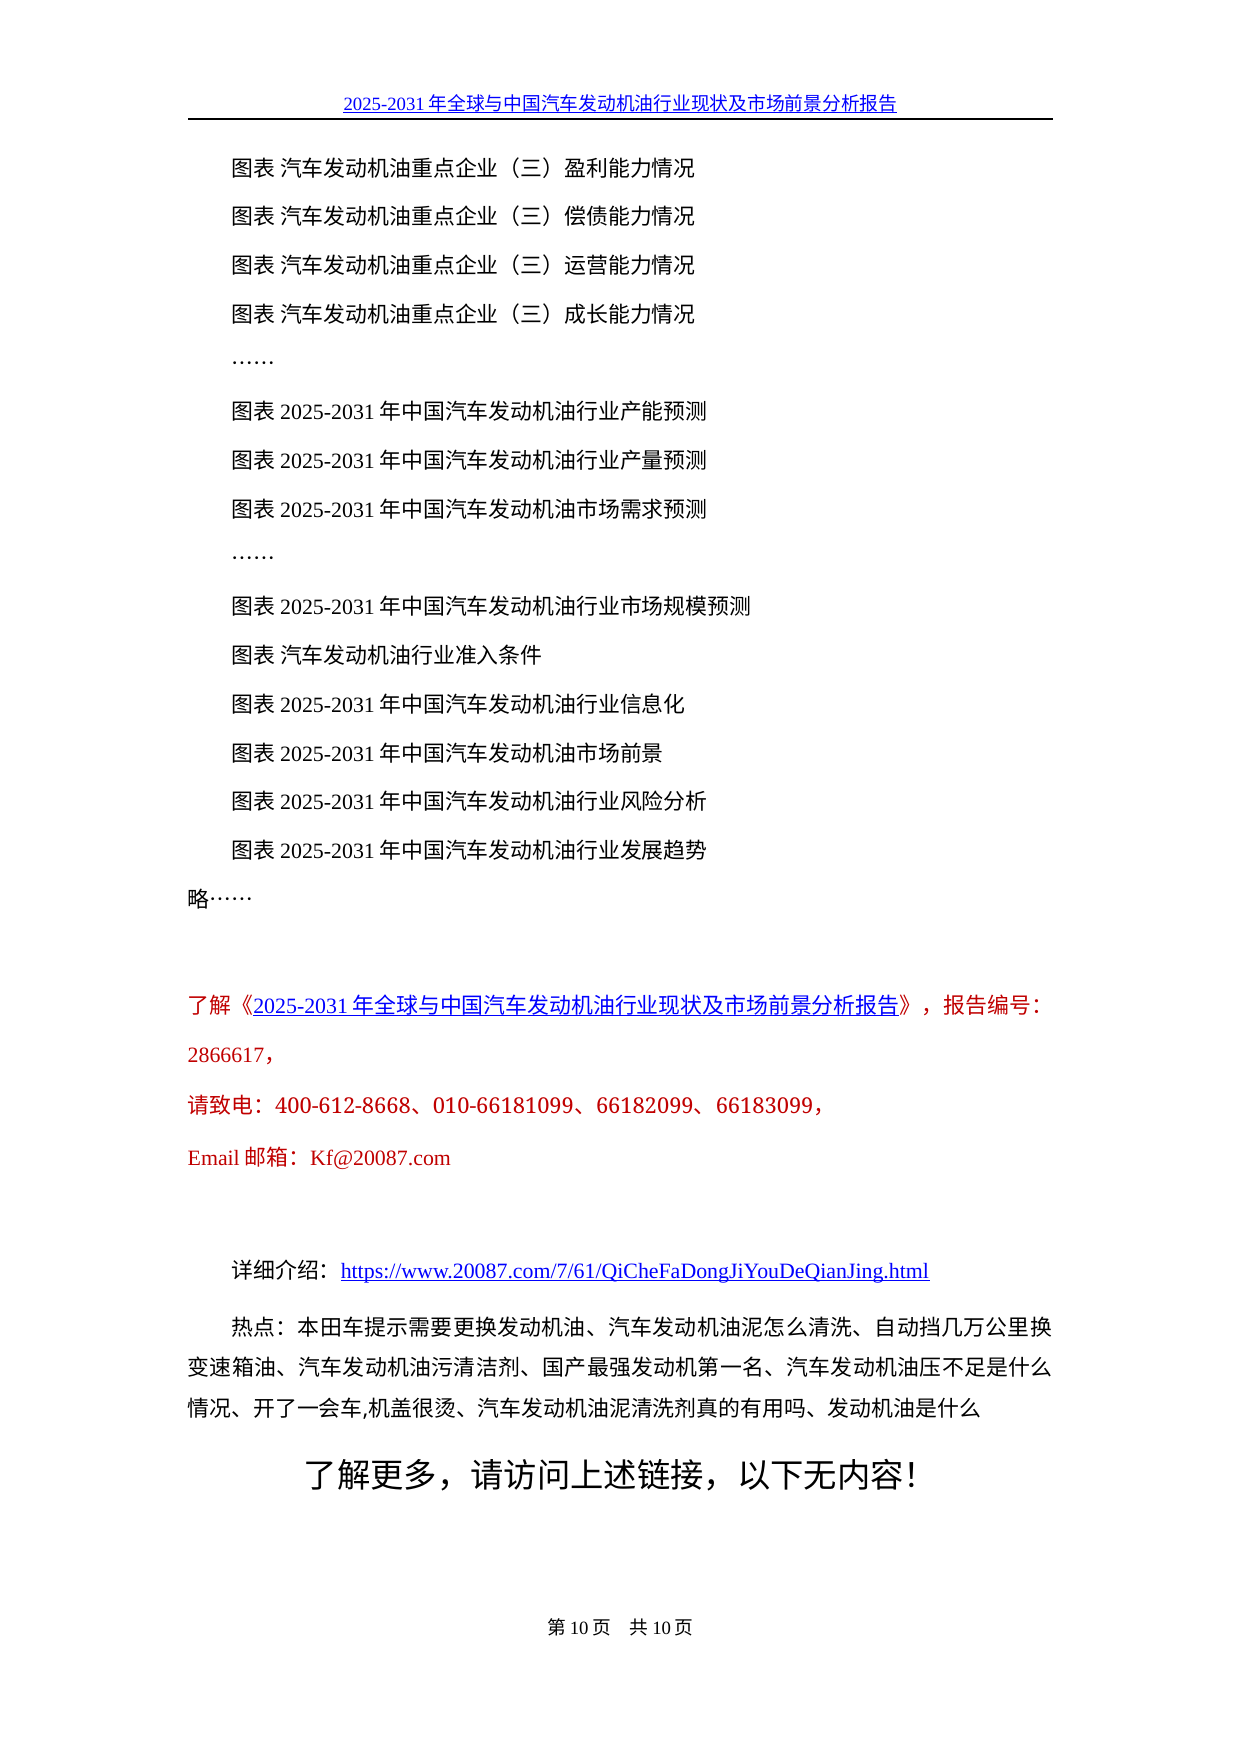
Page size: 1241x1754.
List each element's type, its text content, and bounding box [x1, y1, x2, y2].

text 热点：本田车提示需要更换发动机油、汽车发动机油泥怎么清洗、自动挡几万公里换变速箱油、汽车发动机油污清洁剂、国产最强发动机第一名、汽车发动机油压不足是什么情况、开了一会车,机盖很烫、汽车发动机油泥清洗剂真的有用吗、发动机油是什么 [187, 1309, 1053, 1423]
text Email邮箱：Kf@20087.com [187, 1140, 1053, 1172]
text 了解《2025-2031年全球与中国汽车发动机油行业现状及市场前景分析报告》，报告编号：2866617， [187, 988, 1053, 1069]
text 请致电：400-612-8668、010-66181099、66182099、66183099， [187, 1088, 1053, 1121]
title 了解更多，请访问上述链接，以下无内容！ [187, 1441, 1053, 1506]
text 详细介绍：https://www.20087.com/7/61/QiCheFaDongJiYouDeQianJing.html [187, 1253, 1053, 1285]
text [187, 150, 1053, 914]
